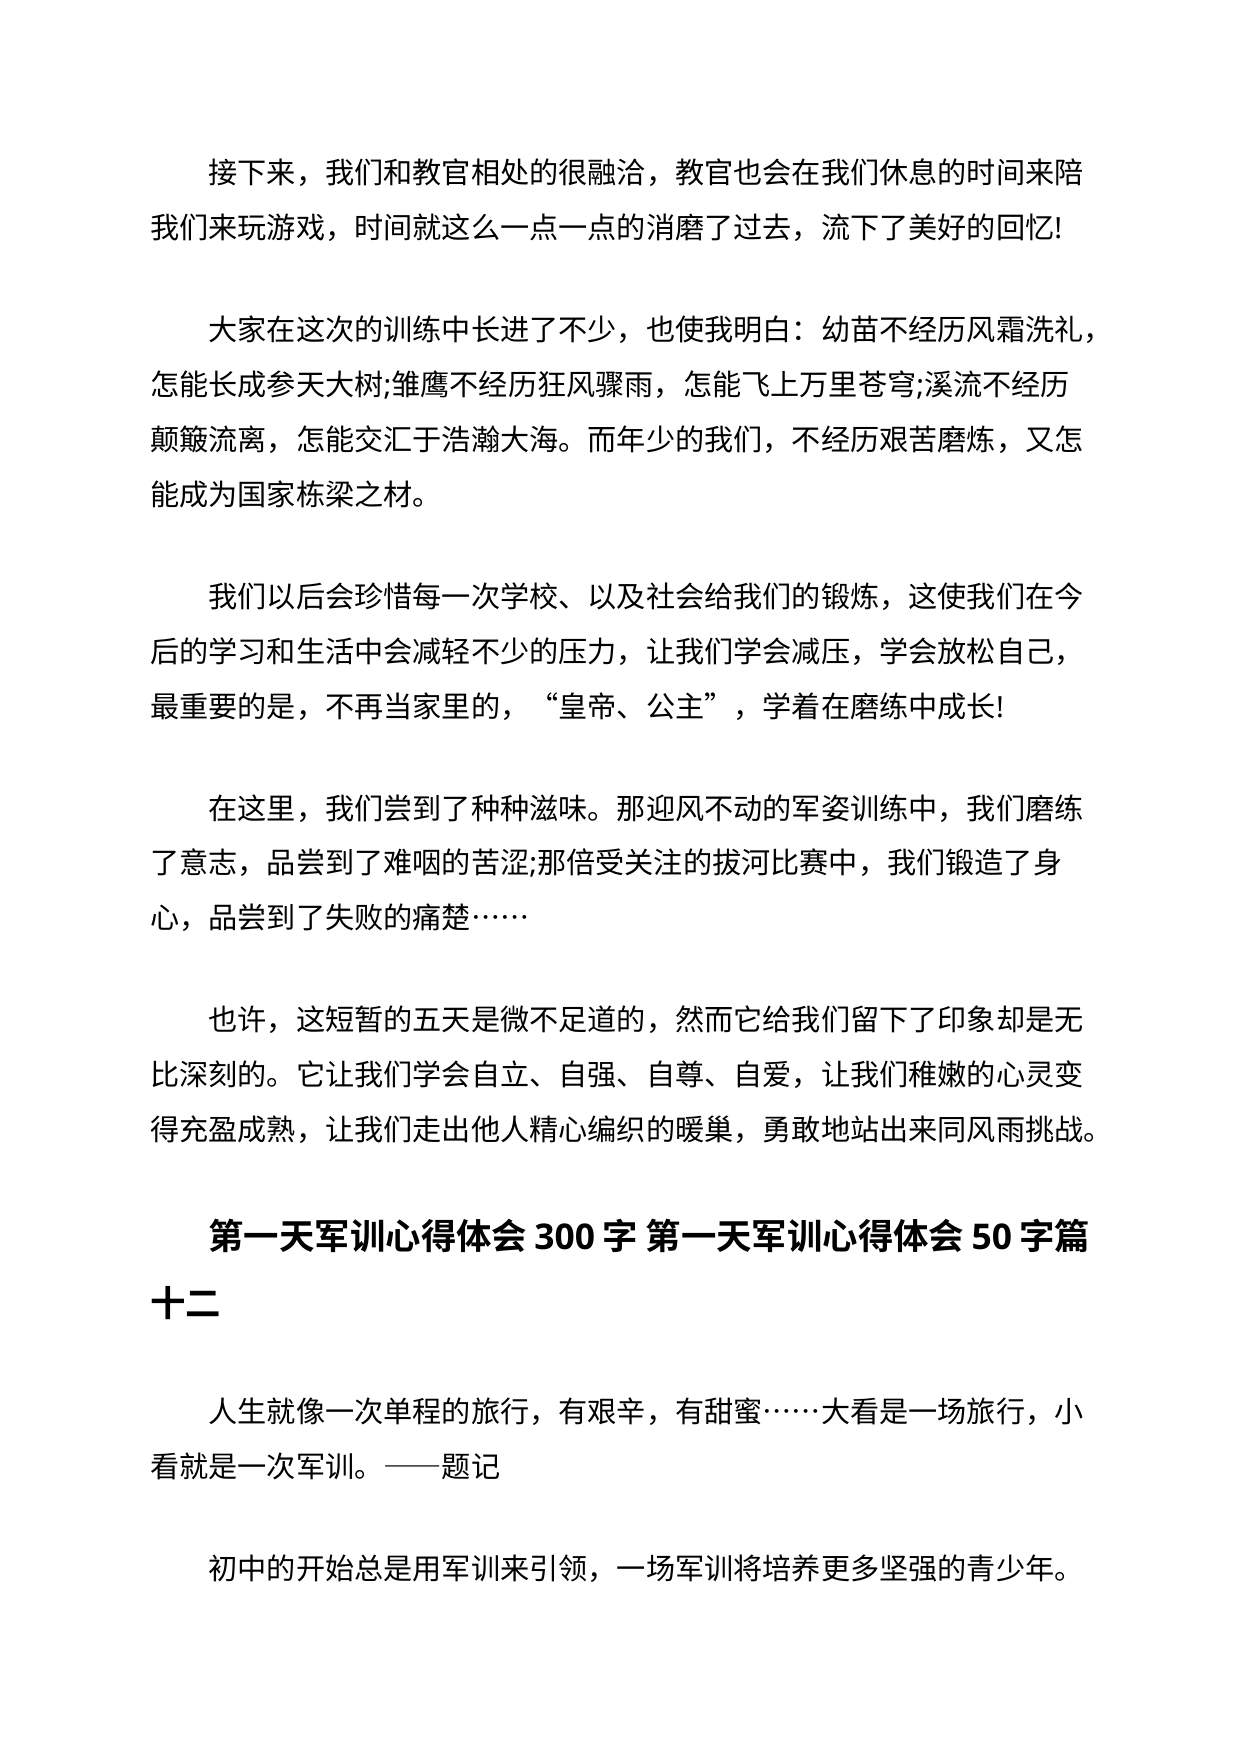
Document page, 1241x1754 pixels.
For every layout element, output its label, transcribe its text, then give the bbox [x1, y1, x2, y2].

text 第一天军训心得体会300字 第一天军训心得体会50字篇十二 [150, 1208, 1090, 1326]
text 在这里，我们尝到了种种滋味。那迎风不动的军姿训练中，我们磨练了意志，品尝到了难咽的苦涩;那倍受关注的拔河比赛中，我们锻造了身心，品尝到了失败的痛楚…… [150, 785, 1090, 937]
text 大家在这次的训练中长进了不少，也使我明白：幼苗不经历风霜洗礼，怎能长成参天大树;雏鹰不经历狂风骤雨，怎能飞上万里苍穹;溪流不经历颠簸流离，怎能交汇于浩瀚大海。而年少的我们，不经历艰苦磨炼，又怎能成为国家栋梁之材。 [150, 307, 1090, 514]
text 也许，这短暂的五天是微不足道的，然而它给我们留下了印象却是无比深刻的。它让我们学会自立、自强、自尊、自爱，让我们稚嫩的心灵变得充盈成熟，让我们走出他人精心编织的暖巢，勇敢地站出来同风雨挑战。 [150, 997, 1090, 1149]
text 接下来，我们和教官相处的很融洽，教官也会在我们休息的时间来陪我们来玩游戏，时间就这么一点一点的消磨了过去，流下了美好的回忆! [150, 150, 1090, 247]
text 我们以后会珍惜每一次学校、以及社会给我们的锻炼，这使我们在今后的学习和生活中会减轻不少的压力，让我们学会减压，学会放松自己，最重要的是，不再当家里的，“皇帝、公主”，学着在磨练中成长! [150, 573, 1090, 726]
text 人生就像一次单程的旅行，有艰辛，有甜蜜……大看是一场旅行，小看就是一次军训。——题记 [150, 1388, 1090, 1486]
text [150, 1545, 1090, 1587]
